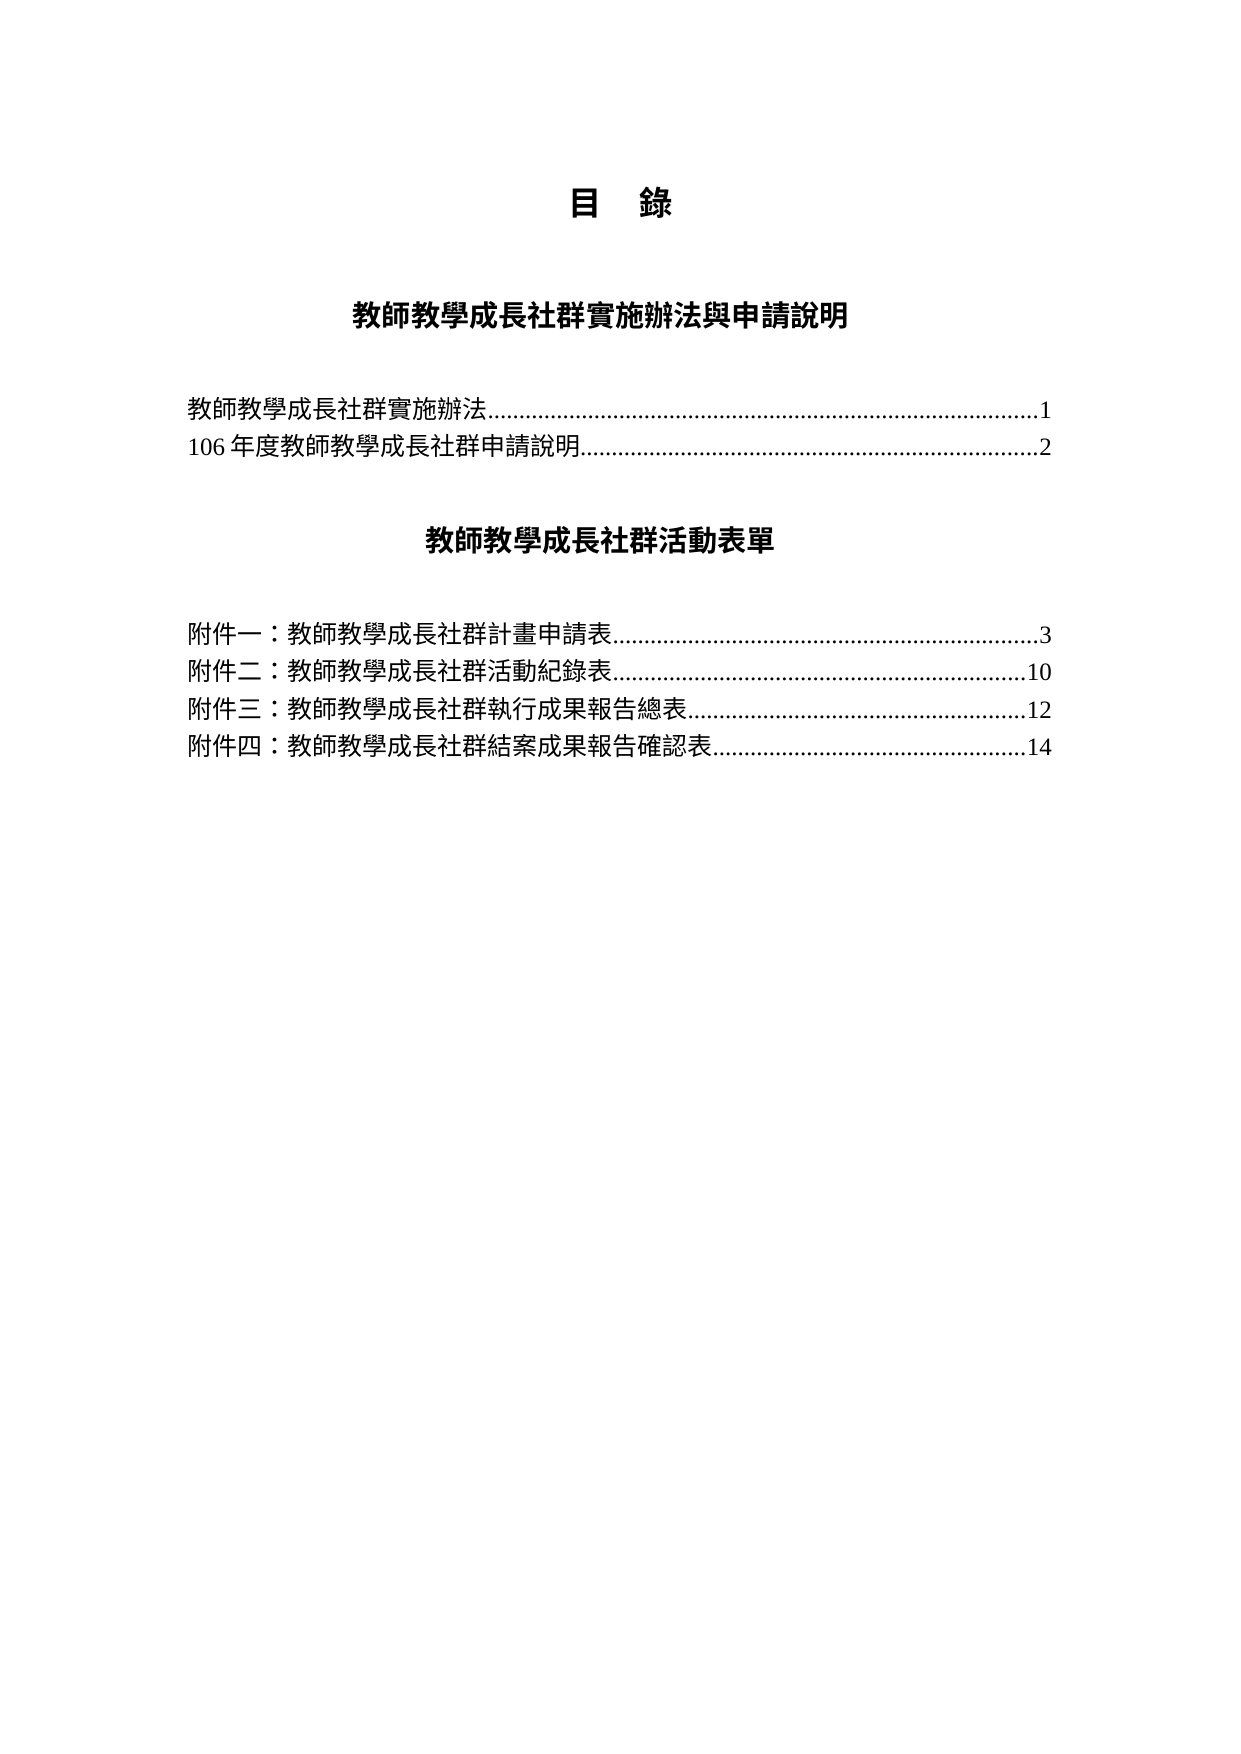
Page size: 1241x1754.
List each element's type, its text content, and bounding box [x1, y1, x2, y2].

list 教師教學成長社群活動表單 [187, 501, 1013, 576]
text 教師教學成長社群實施辦法 1 [187, 389, 1053, 426]
text 附件三：教師教學成長社群執行成果報告總表 12 [187, 689, 1053, 726]
list 教師教學成長社群實施辦法與申請說明 [187, 276, 1013, 351]
text 附件四：教師教學成長社群結案成果報告確認表 14 [187, 726, 1053, 764]
text 附件一：教師教學成長社群計畫申請表 3 [187, 614, 1053, 651]
text 106年度教師教學成長社群申請說明 2 [187, 426, 1053, 464]
text 附件二：教師教學成長社群活動紀錄表 10 [187, 651, 1053, 689]
text 目 錄 [187, 164, 1053, 239]
